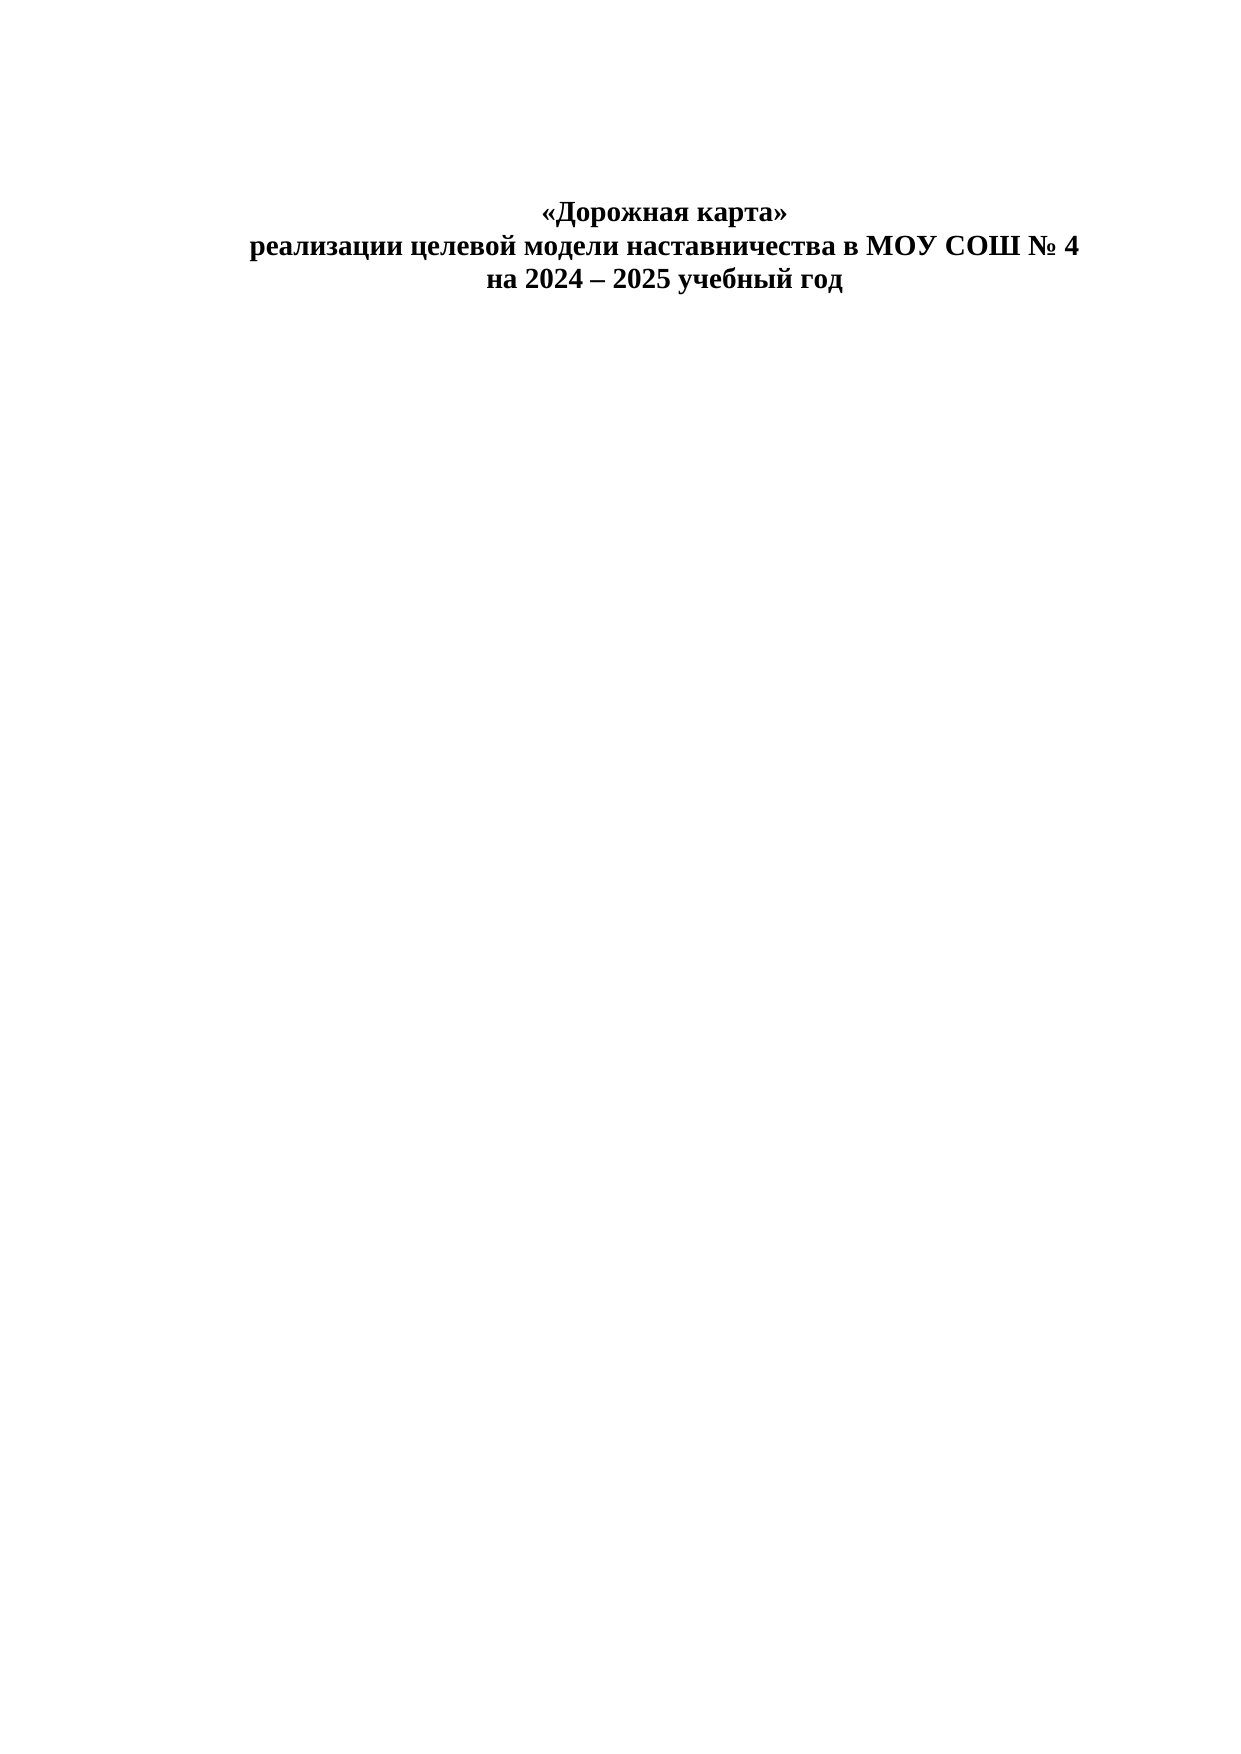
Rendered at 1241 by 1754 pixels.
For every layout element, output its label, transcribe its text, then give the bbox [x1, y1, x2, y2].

text реализации целевой модели наставничества в МОУ СОШ № 4 на 2024 – 2025 учебный год [242, 228, 1087, 295]
text «Дорожная карта» [283, 194, 1046, 228]
